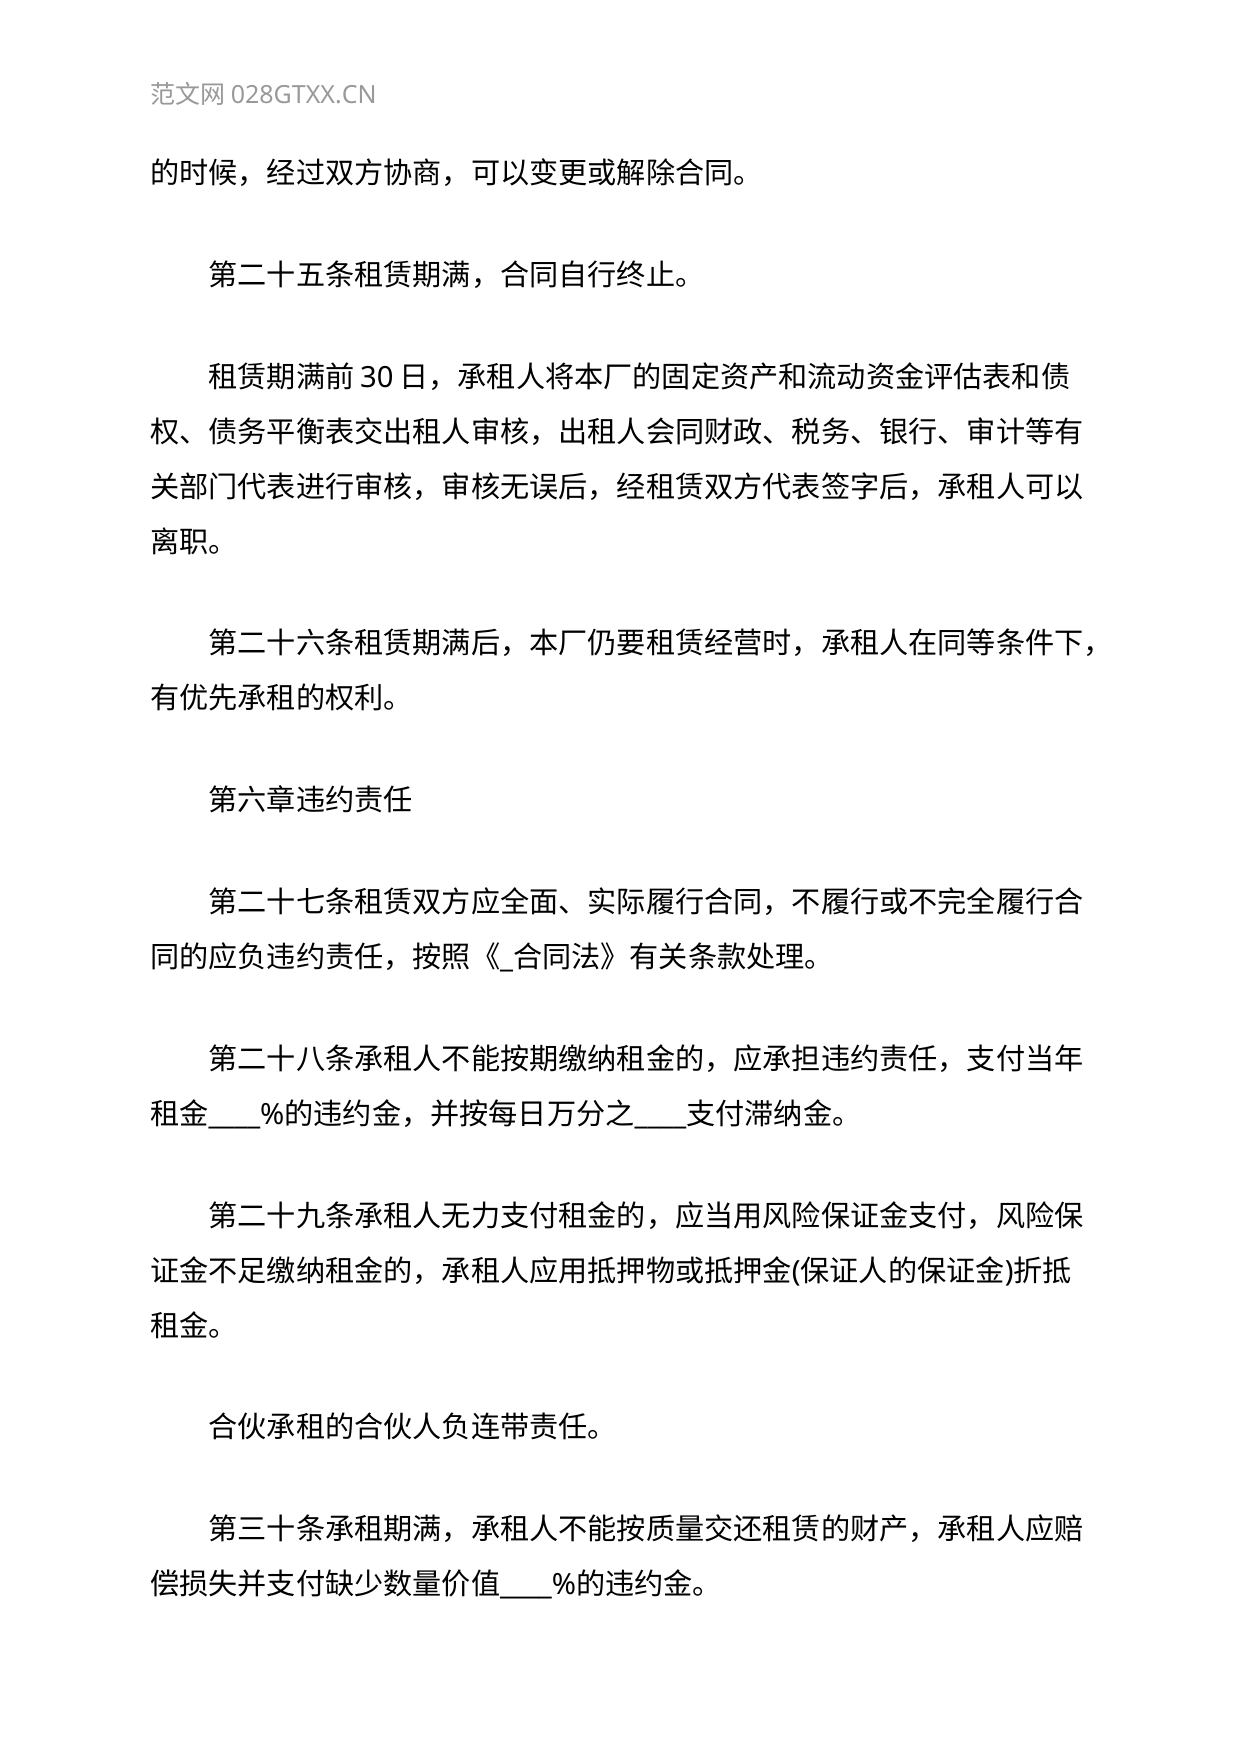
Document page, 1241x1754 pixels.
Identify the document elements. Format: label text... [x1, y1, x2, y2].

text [150, 150, 1090, 192]
text 第二十六条租赁期满后，本厂仍要租赁经营时，承租人在同等条件下，有优先承租的权利。 [150, 620, 1090, 717]
text 第三十条承租期满，承租人不能按质量交还租赁的财产，承租人应赔偿损失并支付缺少数量价值____%的违约金。 [150, 1506, 1090, 1603]
text 第二十八条承租人不能按期缴纳租金的，应承担违约责任，支付当年租金____%的违约金，并按每日万分之____支付滞纳金。 [150, 1035, 1090, 1133]
text 第六章违约责任 [150, 777, 1090, 819]
text 租赁期满前30日，承租人将本厂的固定资产和流动资金评估表和债权、债务平衡表交出租人审核，出租人会同财政、税务、银行、审计等有关部门代表进行审核，审核无误后，经租赁双方代表签字后，承租人可以离职。 [150, 353, 1090, 561]
text 第二十五条租赁期满，合同自行终止。 [150, 252, 1090, 294]
text 合伙承租的合伙人负连带责任。 [150, 1404, 1090, 1446]
text 第二十七条租赁双方应全面、实际履行合同，不履行或不完全履行合同的应负违约责任，按照《_合同法》有关条款处理。 [150, 878, 1090, 976]
text 第二十九条承租人无力支付租金的，应当用风险保证金支付，风险保证金不足缴纳租金的，承租人应用抵押物或抵押金(保证人的保证金)折抵租金。 [150, 1192, 1090, 1344]
